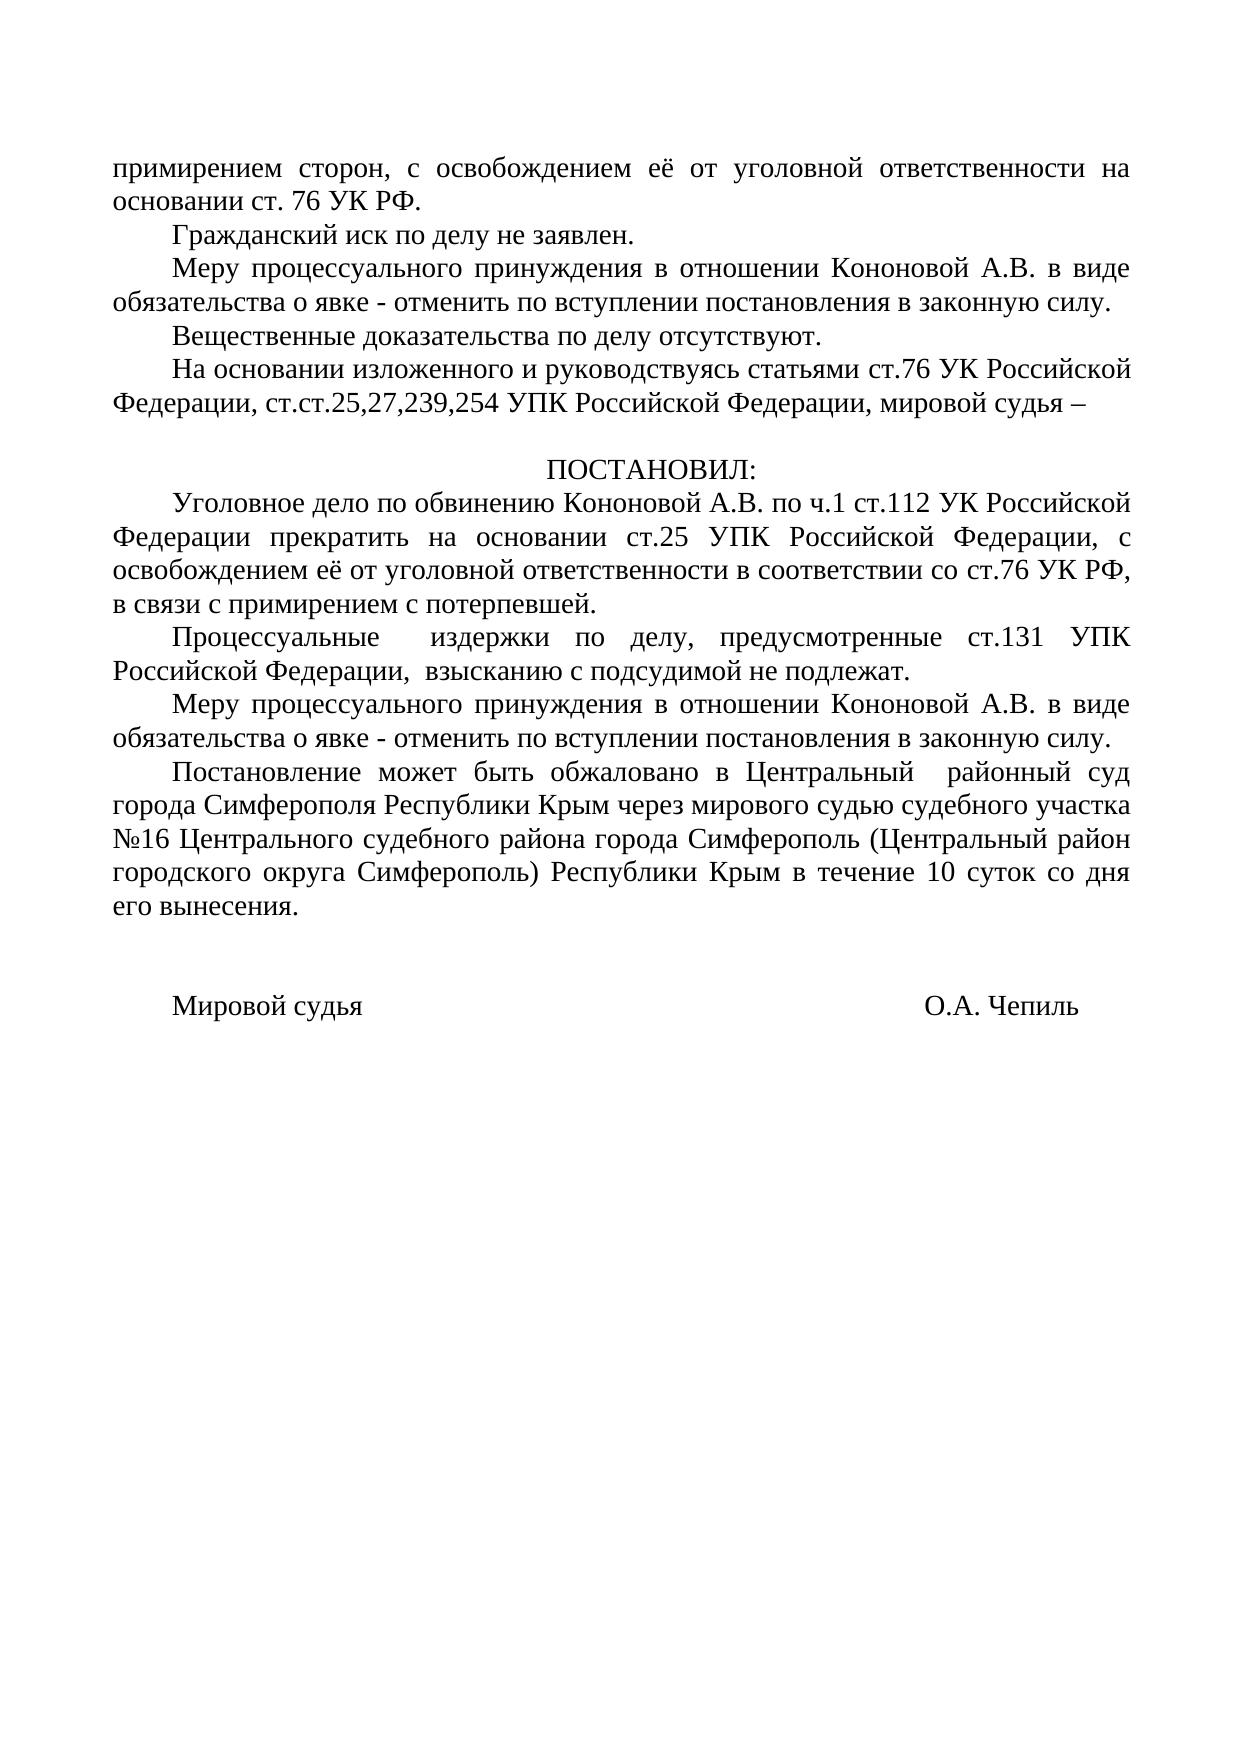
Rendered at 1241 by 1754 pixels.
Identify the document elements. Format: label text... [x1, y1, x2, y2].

text Уголовное дело по обвинению Кононовой А.В. по ч.1 ст.112 УК Российской Федерации прекратить на основании ст.25 УПК Российской Федерации, с освобождением её от уголовной ответственности в соответствии со ст.76 УК РФ, в связи с примирением с потерпевшей. [112, 485, 1131, 619]
text На основании изложенного и руководствуясь статьями ст.76 УК Российской Федерации, ст.ст.25,27,239,254 УПК Российской Федерации, мировой судья – [112, 351, 1131, 418]
text Постановление может быть обжаловано в Центральный районный суд города Симферополя Республики Крым через мирового судью судебного участка №16 Центрального судебного района города Симферополь (Центральный район городского округа Симферополь) Республики Крым в течение 10 суток со дня его вынесения. [112, 754, 1131, 921]
text Мировой судья О.А. Чепиль [112, 988, 1131, 1022]
text Вещественные доказательства по делу отсутствуют. [112, 318, 1131, 351]
text Меру процессуального принуждения в отношении Кононовой А.В. в виде обязательства о явке - отменить по вступлении постановления в законную силу. [112, 251, 1131, 318]
text Процессуальные издержки по делу, предусмотренные ст.131 УПК Российской Федерации, взысканию с подсудимой не подлежат. [112, 619, 1131, 687]
text ПОСТАНОВИЛ: [112, 452, 1131, 485]
text Гражданский иск по делу не заявлен. [112, 217, 1131, 251]
text Меру процессуального принуждения в отношении Кононовой А.В. в виде обязательства о явке - отменить по вступлении постановления в законную силу. [112, 687, 1131, 754]
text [112, 150, 1131, 217]
